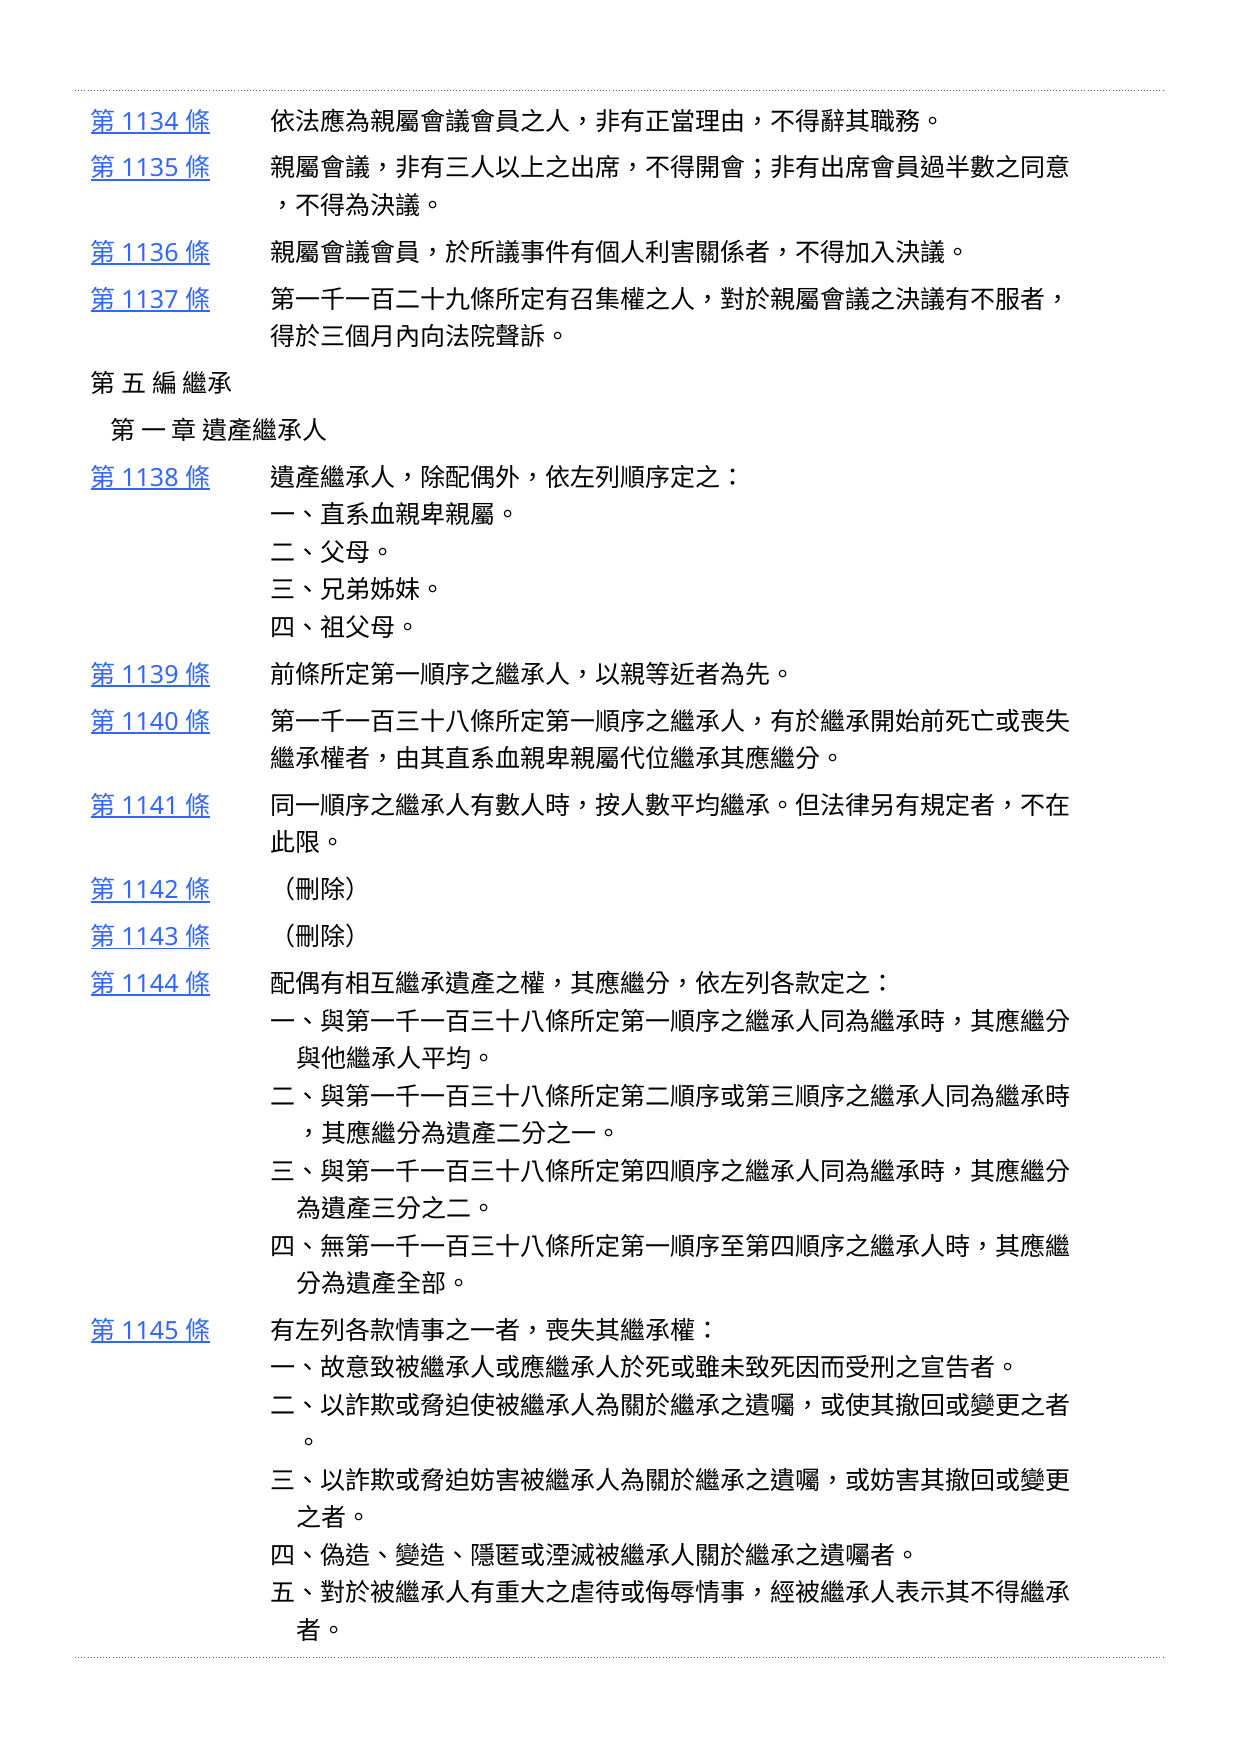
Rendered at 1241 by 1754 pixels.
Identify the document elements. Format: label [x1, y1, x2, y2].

table_cell [75, 90, 1165, 1657]
